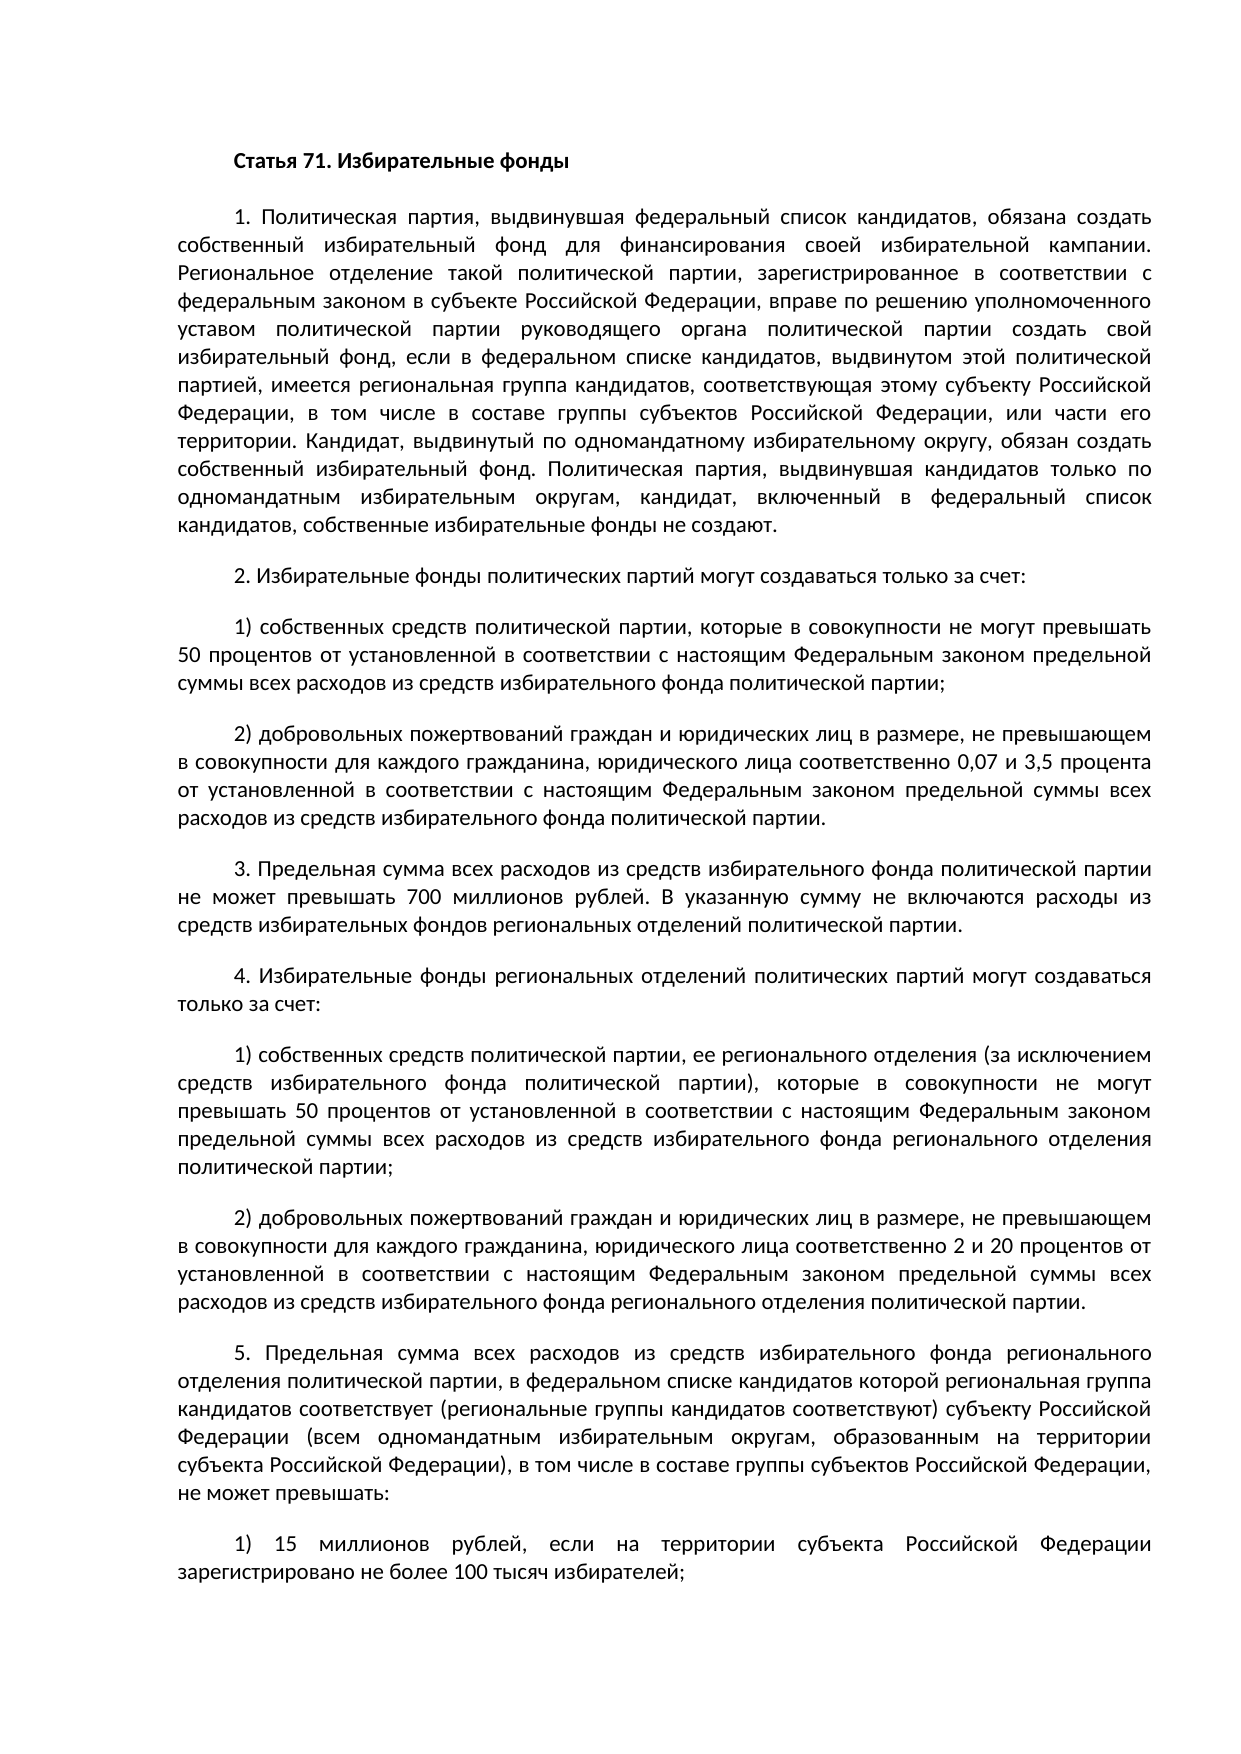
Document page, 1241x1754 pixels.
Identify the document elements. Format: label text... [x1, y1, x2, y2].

text 2) добровольных пожертвований граждан и юридических лиц в размере, не превышающем в совокупности для каждого гражданина, юридического лица соответственно 0,07 и 3,5 процента от установленной в соответствии с настоящим Федеральным законом предельной суммы всех расходов из средств избирательного фонда политической партии. [177, 719, 1152, 831]
text 2. Избирательные фонды политических партий могут создаваться только за счет: [177, 561, 1152, 589]
text 2) добровольных пожертвований граждан и юридических лиц в размере, не превышающем в совокупности для каждого гражданина, юридического лица соответственно 2 и 20 процентов от установленной в соответствии с настоящим Федеральным законом предельной суммы всех расходов из средств избирательного фонда регионального отделения политической партии. [177, 1203, 1152, 1315]
text 1) собственных средств политической партии, ее регионального отделения (за исключением средств избирательного фонда политической партии), которые в совокупности не могут превышать 50 процентов от установленной в соответствии с настоящим Федеральным законом предельной суммы всех расходов из средств избирательного фонда регионального отделения политической партии; [177, 1040, 1152, 1180]
text 4. Избирательные фонды региональных отделений политических партий могут создаваться только за счет: [177, 961, 1152, 1017]
text 1) 15 миллионов рублей, если на территории субъекта Российской Федерации зарегистрировано не более 100 тысяч избирателей; [177, 1529, 1152, 1585]
text 1. Политическая партия, выдвинувшая федеральный список кандидатов, обязана создать собственный избирательный фонд для финансирования своей избирательной кампании. Региональное отделение такой политической партии, зарегистрированное в соответствии с федеральным законом в субъекте Российской Федерации, вправе по решению уполномоченного уставом политической партии руководящего органа политической партии создать свой избирательный фонд, если в федеральном списке кандидатов, выдвинутом этой политической партией, имеется региональная группа кандидатов, соответствующая этому субъекту Российской Федерации, в том числе в составе группы субъектов Российской Федерации, или части его территории. Кандидат, выдвинутый по одномандатному избирательному округу, обязан создать собственный избирательный фонд. Политическая партия, выдвинувшая кандидатов только по одномандатным избирательным округам, кандидат, включенный в федеральный список кандидатов, собственные избирательные фонды не создают. [177, 202, 1152, 538]
text 5. Предельная сумма всех расходов из средств избирательного фонда регионального отделения политической партии, в федеральном списке кандидатов которой региональная группа кандидатов соответствует (региональные группы кандидатов соответствуют) субъекту Российской Федерации (всем одномандатным избирательным округам, образованным на территории субъекта Российской Федерации), в том числе в составе группы субъектов Российской Федерации, не может превышать: [177, 1338, 1152, 1506]
text 1) собственных средств политической партии, которые в совокупности не могут превышать 50 процентов от установленной в соответствии с настоящим Федеральным законом предельной суммы всех расходов из средств избирательного фонда политической партии; [177, 612, 1152, 696]
text 3. Предельная сумма всех расходов из средств избирательного фонда политической партии не может превышать 700 миллионов рублей. В указанную сумму не включаются расходы из средств избирательных фондов региональных отделений политической партии. [177, 854, 1152, 938]
title Статья 71. Избирательные фонды [177, 146, 1152, 174]
